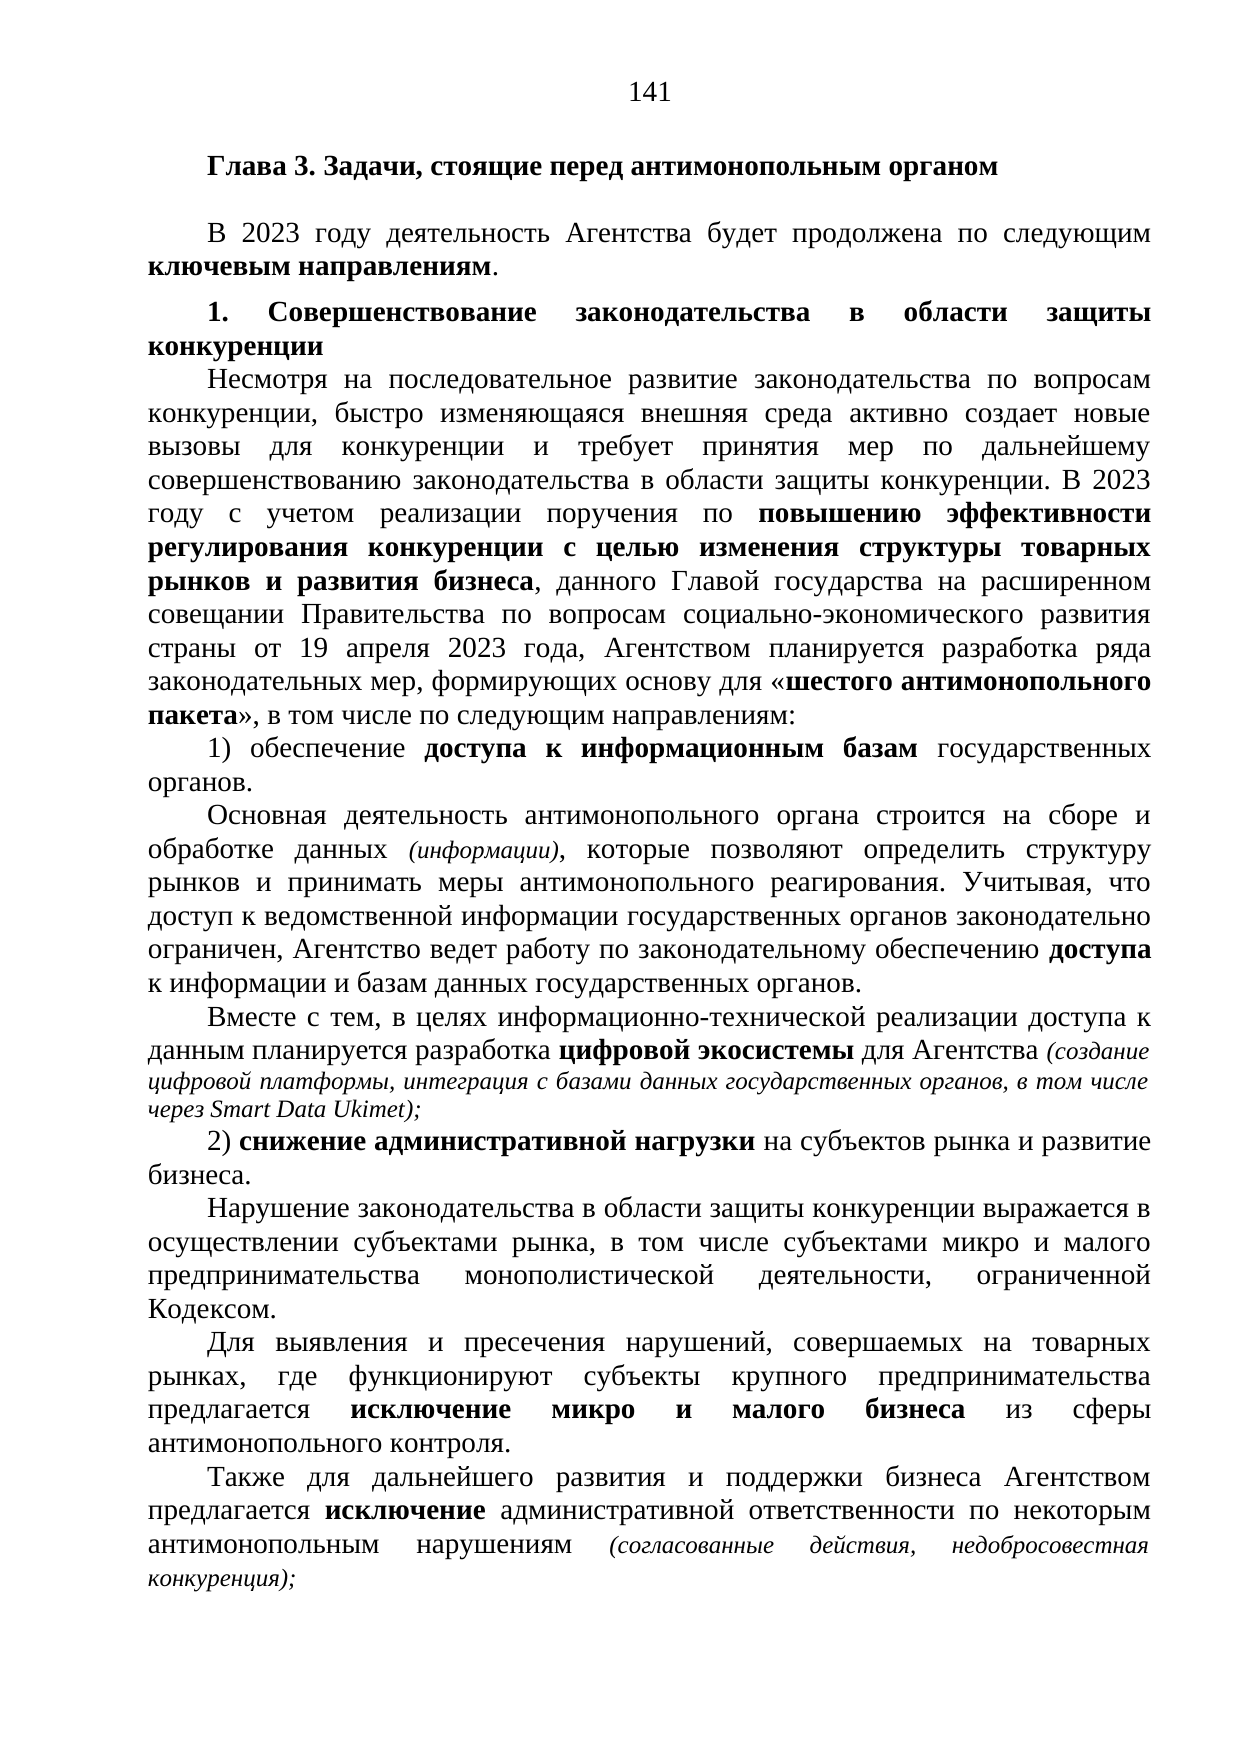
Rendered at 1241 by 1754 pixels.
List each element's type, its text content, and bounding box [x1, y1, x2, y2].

text Несмотря на последовательное развитие законодательства по вопросам конкуренции, быстро изменяющаяся внешняя среда активно создает новые вызовы для конкуренции и требует принятия мер по дальнейшему совершенствованию законодательства в области защиты конкуренции. В 2023 году с учетом реализации поручения по повышению эффективности регулирования конкуренции с целью изменения структуры товарных рынков и развития бизнеса, данного Главой государства на расширенном совещании Правительства по вопросам социально-экономического развития страны от 19 апреля 2023 года, Агентством планируется разработка ряда законодательных мер, формирующих основу для «шестого антимонопольного пакета», в том числе по следующим направлениям: [148, 361, 1152, 730]
text Нарушение законодательства в области защиты конкуренции выражается в осуществлении субъектами рынка, в том числе субъектами микро и малого предпринимательства монополистической деятельности, ограниченной Кодексом. [148, 1190, 1152, 1324]
text В 2023 году деятельность Агентства будет продолжена по следующим ключевым направлениям. [148, 215, 1152, 282]
text Для выявления и пресечения нарушений, совершаемых на товарных рынках, где функционируют субъекты крупного предпринимательства предлагается исключение микро и малого бизнеса из сферы антимонопольного контроля. [148, 1324, 1152, 1459]
text 1. Совершенствование законодательства в области защиты конкуренции [148, 294, 1152, 361]
text Также для дальнейшего развития и поддержки бизнеса Агентством предлагается исключение административной ответственности по некоторым антимонопольным нарушениям (согласованные действия, недобросовестная конкуренция); [148, 1459, 1152, 1593]
subtitle Глава 3. Задачи, стоящие перед антимонопольным органом [148, 148, 1152, 181]
text 1) обеспечение доступа к информационным базам государственных органов. [148, 730, 1152, 797]
text Вместе с тем, в целях информационно-технической реализации доступа к данным планируется разработка цифровой экосистемы для Агентства (создание цифровой платформы, интеграция с базами данных государственных органов, в том числе через Smart Data Ukimet); [148, 999, 1152, 1123]
text 2) снижение административной нагрузки на субъектов рынка и развитие бизнеса. [148, 1123, 1152, 1190]
text Основная деятельность антимонопольного органа строится на сборе и обработке данных (информации), которые позволяют определить структуру рынков и принимать меры антимонопольного реагирования. Учитывая, что доступ к ведомственной информации государственных органов законодательно ограничен, Агентство ведет работу по законодательному обеспечению доступа к информации и базам данных государственных органов. [148, 797, 1152, 999]
